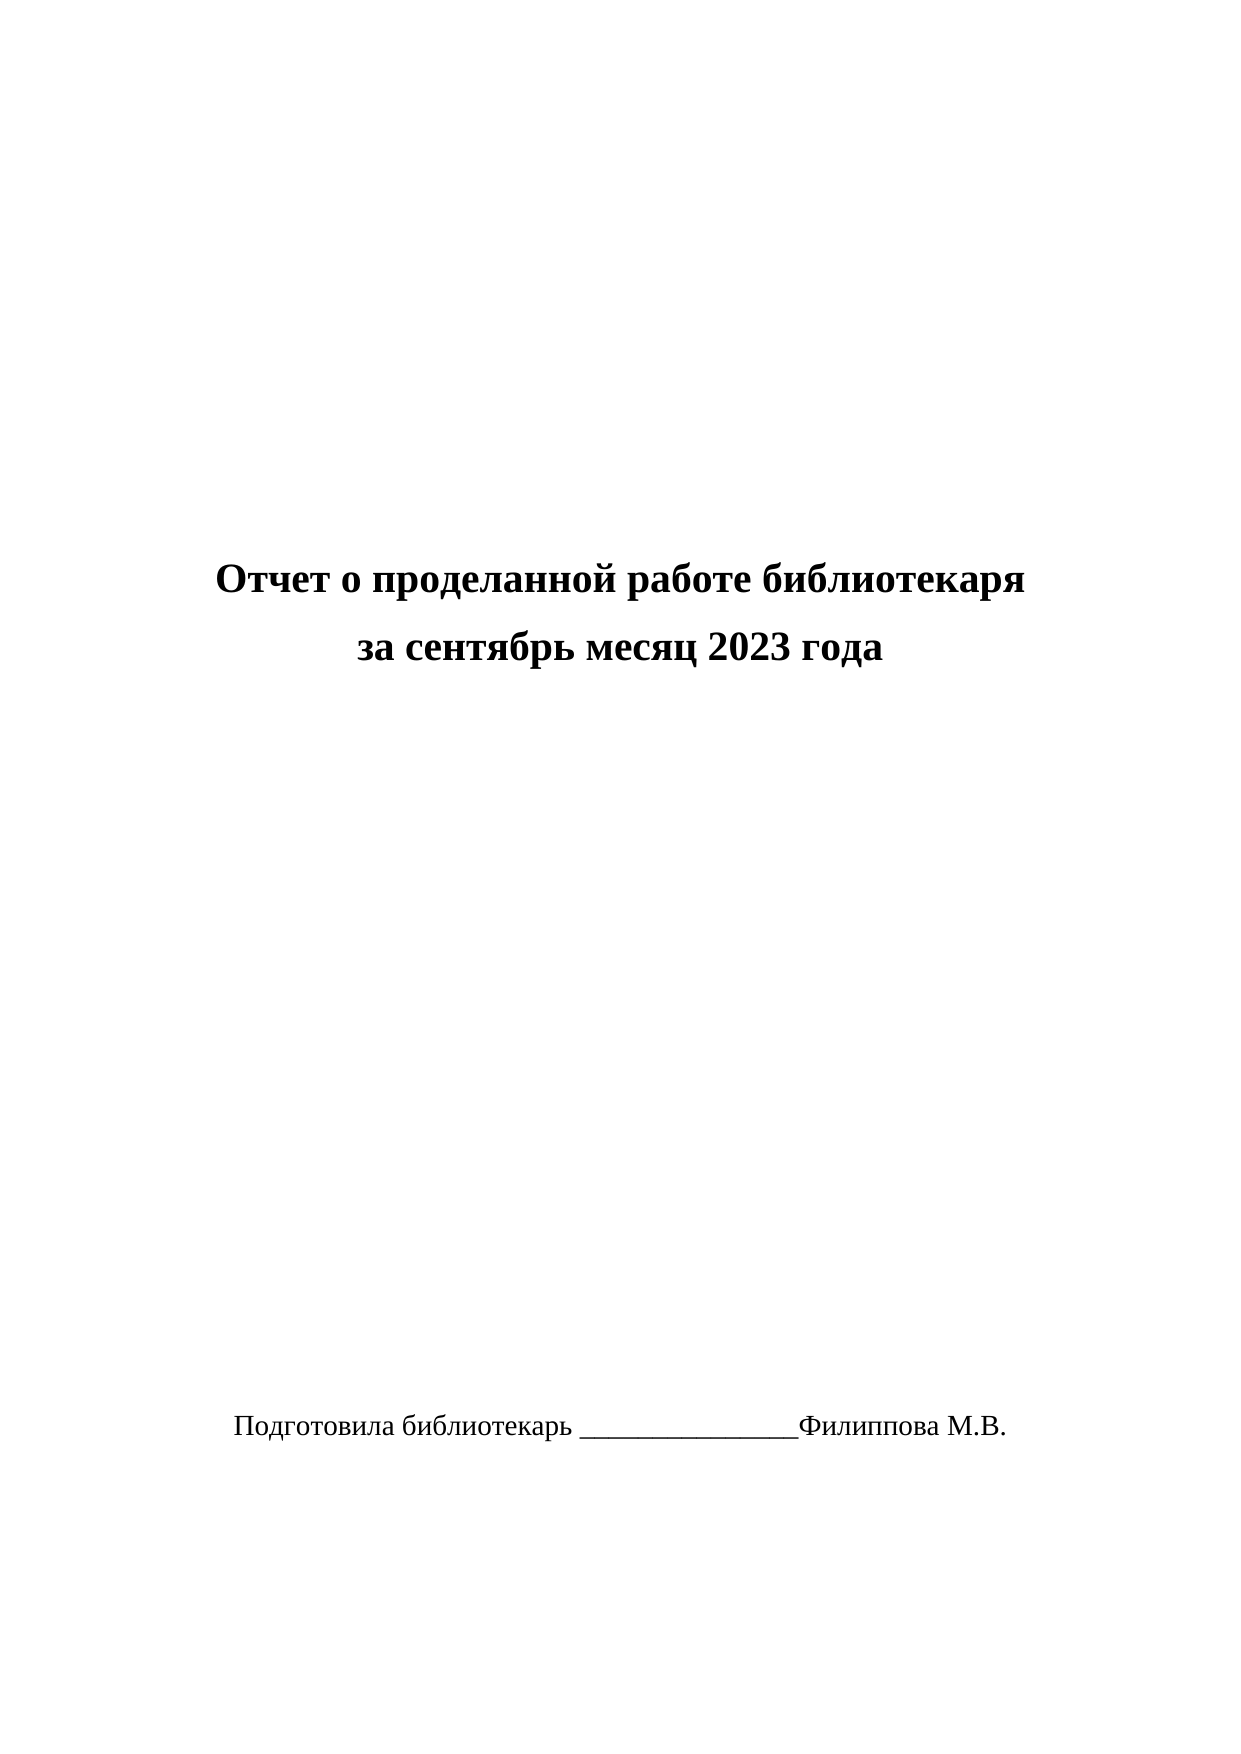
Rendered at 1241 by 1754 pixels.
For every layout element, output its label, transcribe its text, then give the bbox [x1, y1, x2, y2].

text Подготовила библиотекарь _______________Филиппова М.В. [75, 1408, 1165, 1441]
text Отчет о проделанной работе библиотекаря [75, 553, 1165, 601]
text за сентябрь месяц 2023 года [75, 622, 1165, 669]
